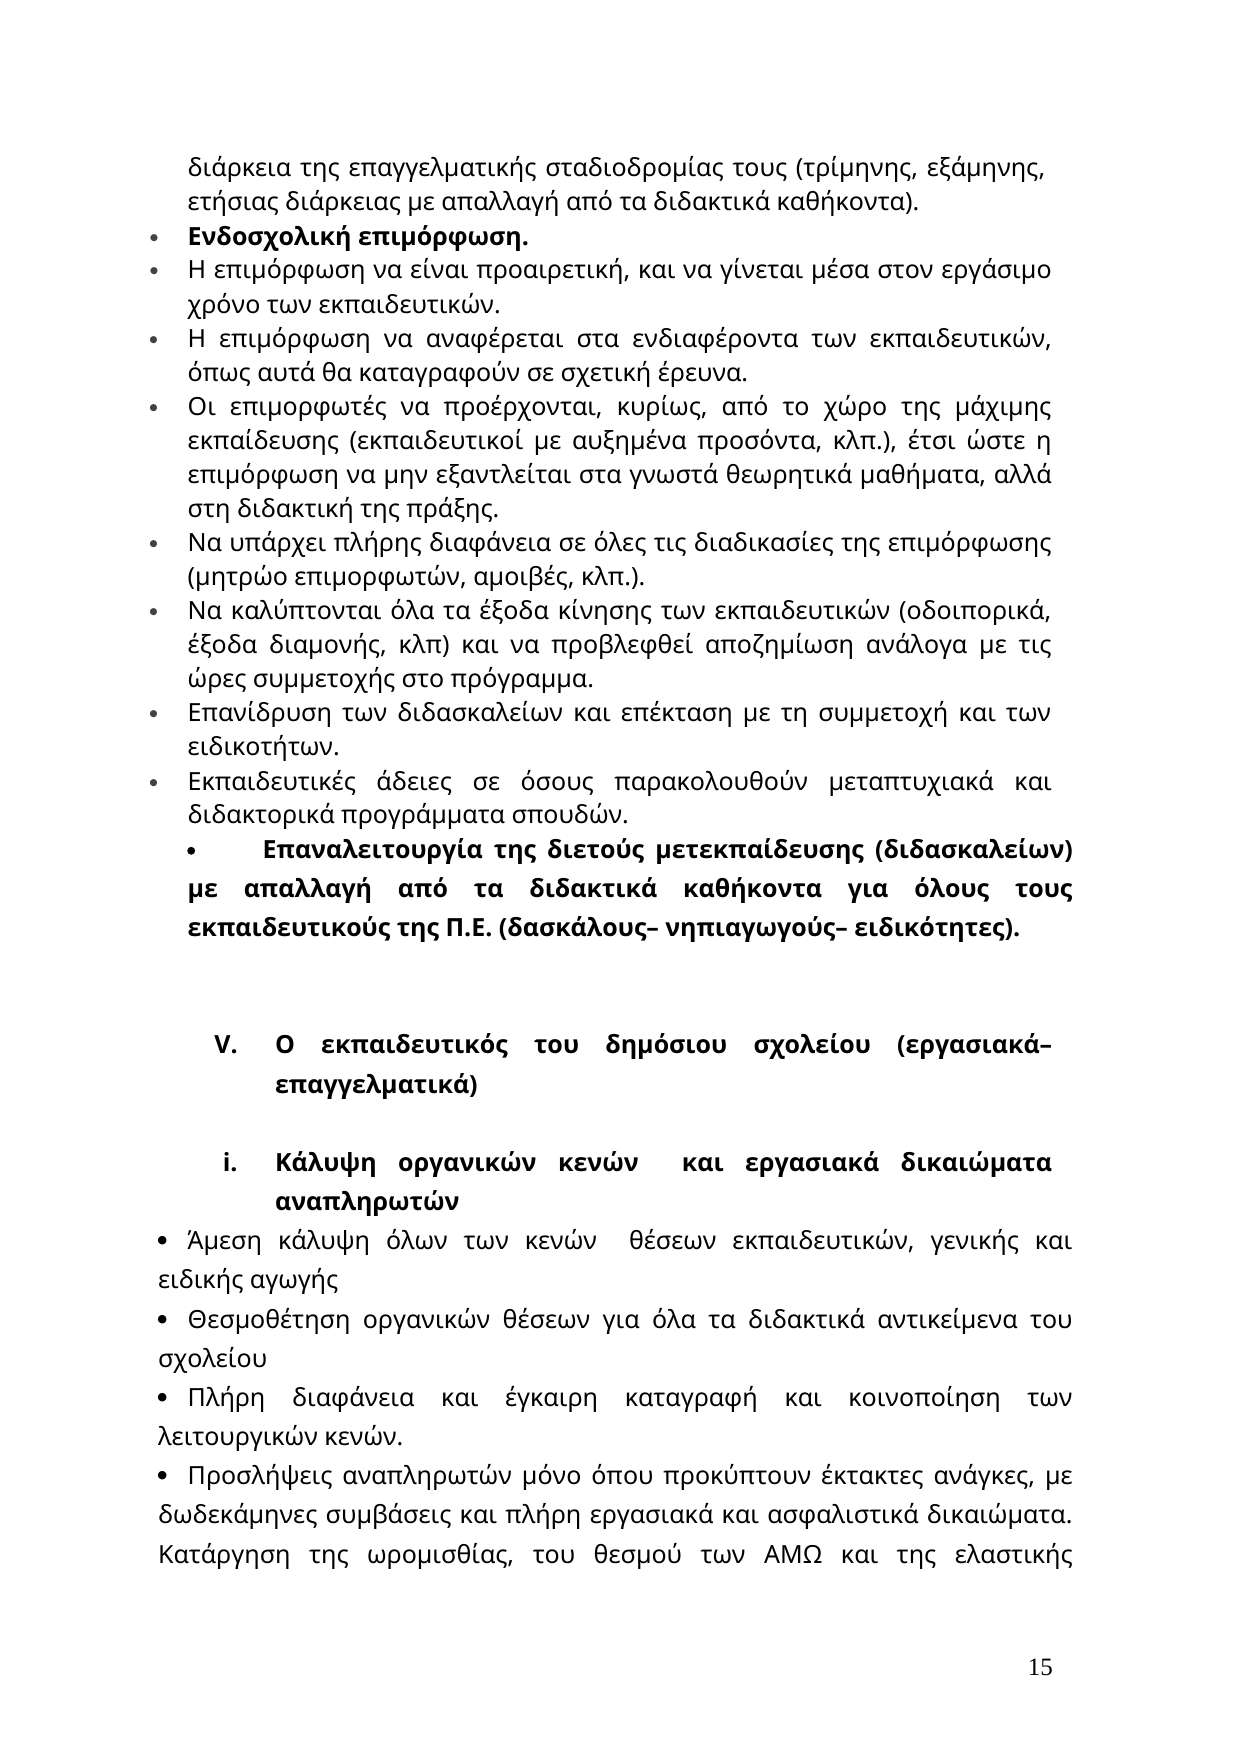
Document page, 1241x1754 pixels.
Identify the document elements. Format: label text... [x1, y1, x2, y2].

list Οι επιμορφωτές να προέρχονται, κυρίως, από το χώρο της μάχιμης εκπαίδευσης (εκπαιδευτικοί με αυξημένα προσόντα, κλπ.), έτσι ώστε η επιμόρφωση να μην εξαντλείται στα γνωστά θεωρητικά μαθήματα, αλλά στη διδακτική της πράξης. [150, 388, 1053, 525]
list Να υπάρχει πλήρης διαφάνεια σε όλες τις διαδικασίες της επιμόρφωσης (μητρώο επιμορφωτών, αμοιβές, κλπ.). [150, 525, 1053, 593]
list Θεσμοθέτηση οργανικών θέσεων για όλα τα διδακτικά αντικείμενα του σχολείου [158, 1301, 1073, 1374]
list Άμεση κάλυψη όλων των κενών θέσεων εκπαιδευτικών, γενικής και ειδικής αγωγής [158, 1223, 1073, 1296]
list Επανίδρυση των διδασκαλείων και επέκταση με τη συμμετοχή και των ειδικοτήτων. [150, 695, 1053, 763]
list Κάλυψη οργανικών κενών και εργασιακά δικαιώματα αναπληρωτών [237, 1144, 1053, 1218]
list Πλήρη διαφάνεια και έγκαιρη καταγραφή και κοινοποίηση των λειτουργικών κενών. [158, 1379, 1073, 1453]
list Ενδοσχολική επιμόρφωση. [150, 218, 1053, 252]
list Η επιμόρφωση να αναφέρεται στα ενδιαφέροντα των εκπαιδευτικών, όπως αυτά θα καταγραφούν σε σχετική έρευνα. [150, 320, 1053, 388]
list Ο εκπαιδευτικός του δημόσιου σχολείου (εργασιακά–επαγγελματικά) [237, 1027, 1053, 1100]
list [150, 150, 1053, 218]
list Να καλύπτονται όλα τα έξοδα κίνησης των εκπαιδευτικών (οδοιπορικά, έξοδα διαμονής, κλπ) και να προβλεφθεί αποζημίωση ανάλογα με τις ώρες συμμετοχής στο πρόγραμμα. [150, 593, 1053, 695]
list Επαναλειτουργία της διετούς μετεκπαίδευσης (διδασκαλείων) με απαλλαγή από τα διδακτικά καθήκοντα για όλους τους εκπαιδευτικούς της Π.Ε. (δασκάλους– νηπιαγωγούς– ειδικότητες). [187, 831, 1073, 944]
list Εκπαιδευτικές άδειες σε όσους παρακολουθούν μεταπτυχιακά και διδακτορικά προγράμματα σπουδών. [150, 763, 1053, 831]
list Η επιμόρφωση να είναι προαιρετική, και να γίνεται μέσα στον εργάσιμο χρόνο των εκπαιδευτικών. [150, 252, 1053, 320]
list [158, 1458, 1073, 1570]
